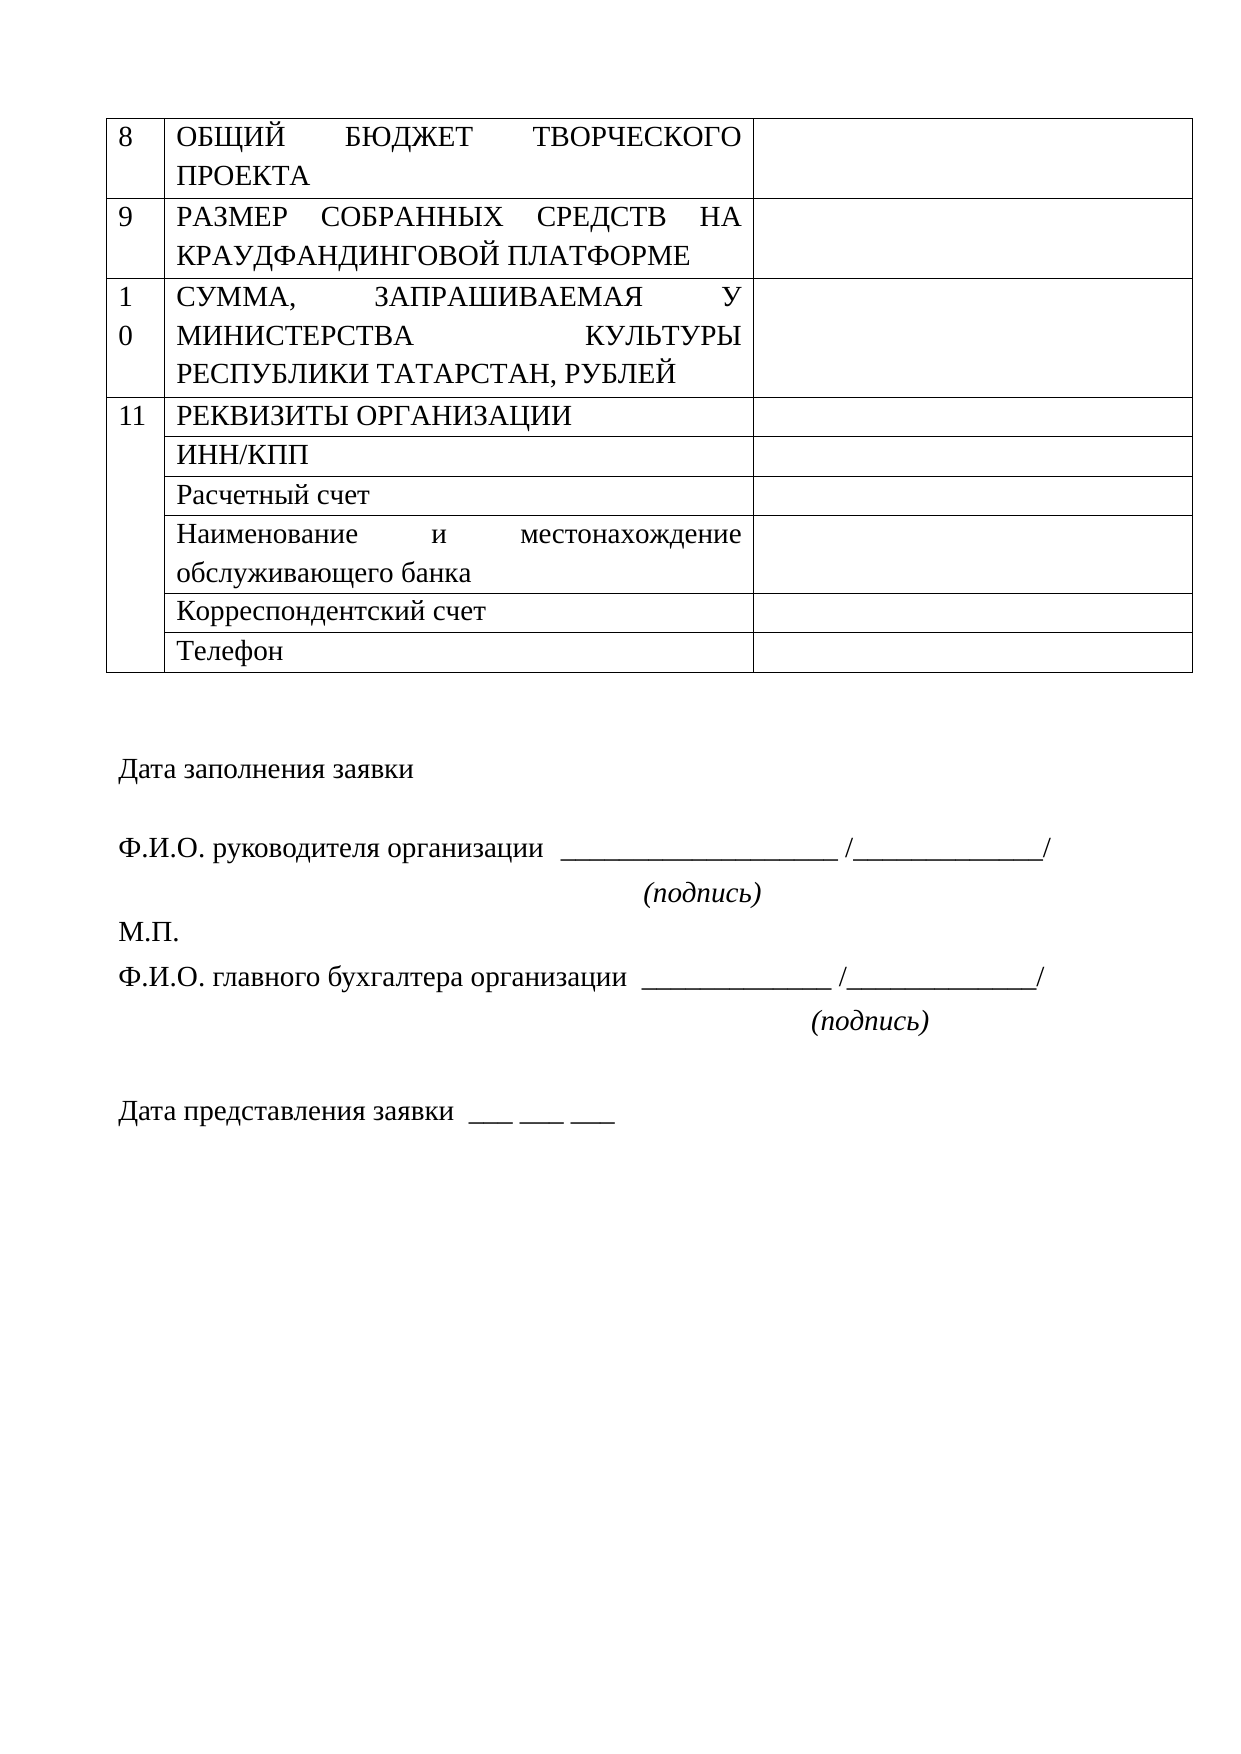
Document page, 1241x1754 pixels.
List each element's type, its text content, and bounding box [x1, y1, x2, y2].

table_cell Расчетный счет [165, 477, 753, 515]
table_cell РАЗМЕР СОБРАННЫХ СРЕДСТВ НА КРАУДФАНДИНГОВОЙ ПЛАТФОРМЕ [165, 199, 753, 278]
table_cell СУММА, ЗАПРАШИВАЕМАЯ У МИНИСТЕРСТВА КУЛЬТУРЫ РЕСПУБЛИКИ ТАТАРСТАН, РУБЛЕЙ [165, 279, 753, 397]
table_cell Телефон [165, 633, 753, 672]
table_cell ОБЩИЙ БЮДЖЕТ ТВОРЧЕСКОГО ПРОЕКТА [165, 119, 753, 198]
table_cell 10 [107, 279, 164, 397]
table_cell 11 [107, 398, 164, 672]
table_cell ИНН/КПП [165, 437, 753, 476]
table_cell Наименование и местонахождение обслуживающего банка [165, 516, 753, 592]
table_cell [754, 477, 1192, 515]
table_cell [754, 594, 1192, 632]
table_cell [754, 119, 1192, 198]
text Дата заполнения заявки [118, 752, 1175, 785]
table_cell Корреспондентский счет [165, 594, 753, 632]
text Ф.И.О. руководителя организации ___________________ /_____________/ [118, 831, 1181, 864]
table_cell [754, 516, 1192, 592]
table_cell [754, 279, 1192, 397]
text Дата представления заявки ___ ___ ___ [118, 1093, 1181, 1127]
table_cell [754, 437, 1192, 476]
table_cell [754, 398, 1192, 436]
table_cell 9 [107, 199, 164, 278]
table_cell [754, 199, 1192, 278]
table_cell [754, 633, 1192, 672]
text М.П. [118, 914, 1181, 947]
text Ф.И.О. главного бухгалтера организации _____________ /_____________/ [118, 959, 1181, 992]
text (подпись) [118, 875, 1181, 909]
table_cell 8 [107, 119, 164, 198]
table_cell РЕКВИЗИТЫ ОРГАНИЗАЦИИ [165, 398, 753, 436]
text (подпись) [118, 1003, 1181, 1037]
